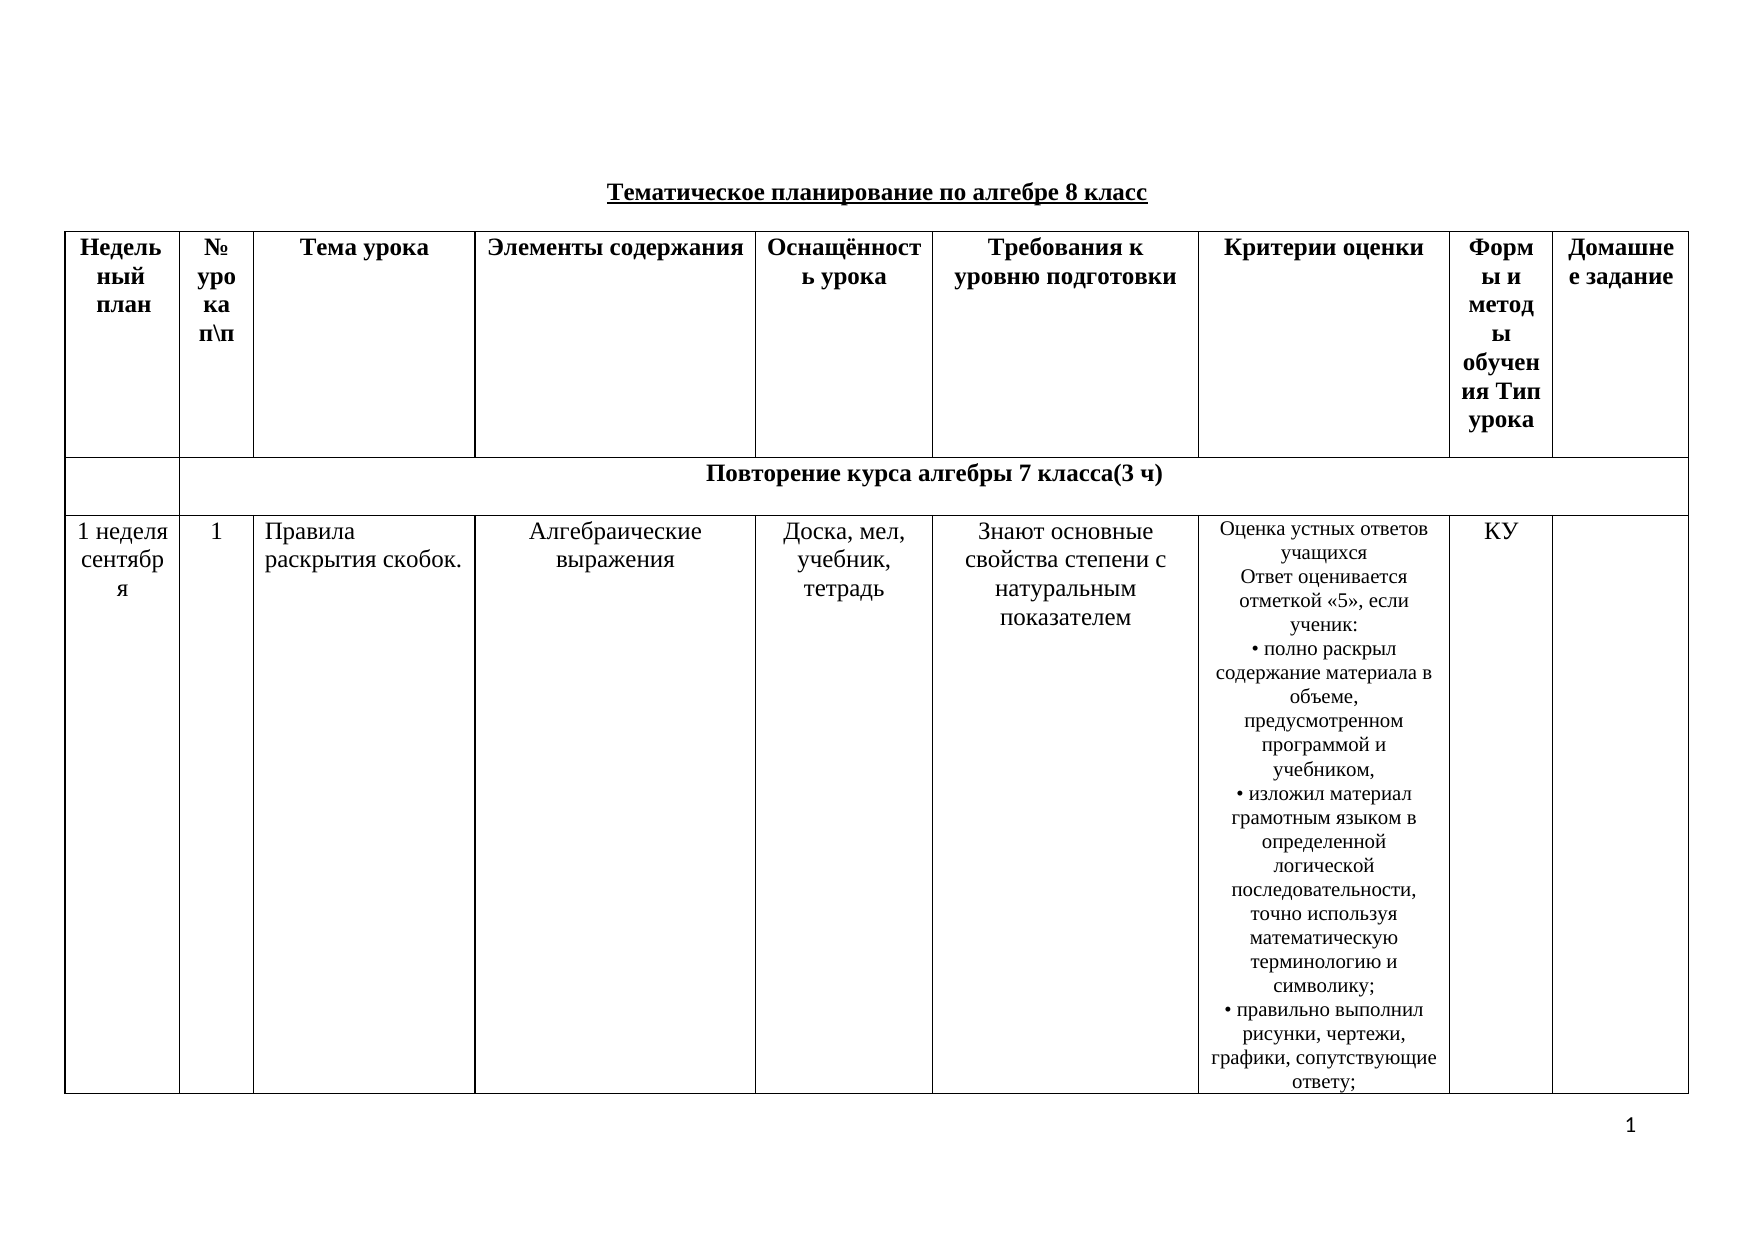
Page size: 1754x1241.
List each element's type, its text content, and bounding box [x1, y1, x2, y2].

table_cell 1 неделя сентября [66, 516, 179, 1093]
table_header № урока п\п [180, 232, 253, 457]
table_cell КУ [1450, 516, 1552, 1093]
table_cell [254, 516, 474, 1093]
table_cell [66, 458, 179, 515]
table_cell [476, 516, 755, 1093]
table_header Элементы содержания [476, 232, 755, 457]
table_header Формы и методы обучения Тип урока [1450, 232, 1552, 457]
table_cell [1199, 516, 1449, 1093]
table_header Требования к уровню подготовки [933, 232, 1198, 457]
text Тематическое планирование по алгебре 8 класс [118, 177, 1636, 206]
table_cell Повторение курса алгебры 7 класса(3 ч) [180, 458, 1688, 515]
table_header Критерии оценки [1199, 232, 1449, 457]
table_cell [756, 516, 932, 1093]
table_header Домашнее задание [1553, 232, 1688, 457]
table_header Оснащённость урока [756, 232, 932, 457]
table_cell [1553, 516, 1688, 1093]
table_cell 1 [180, 516, 253, 1093]
table_header Тема урока [254, 232, 474, 457]
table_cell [933, 516, 1198, 1093]
table_header Недель ный план [66, 232, 179, 457]
